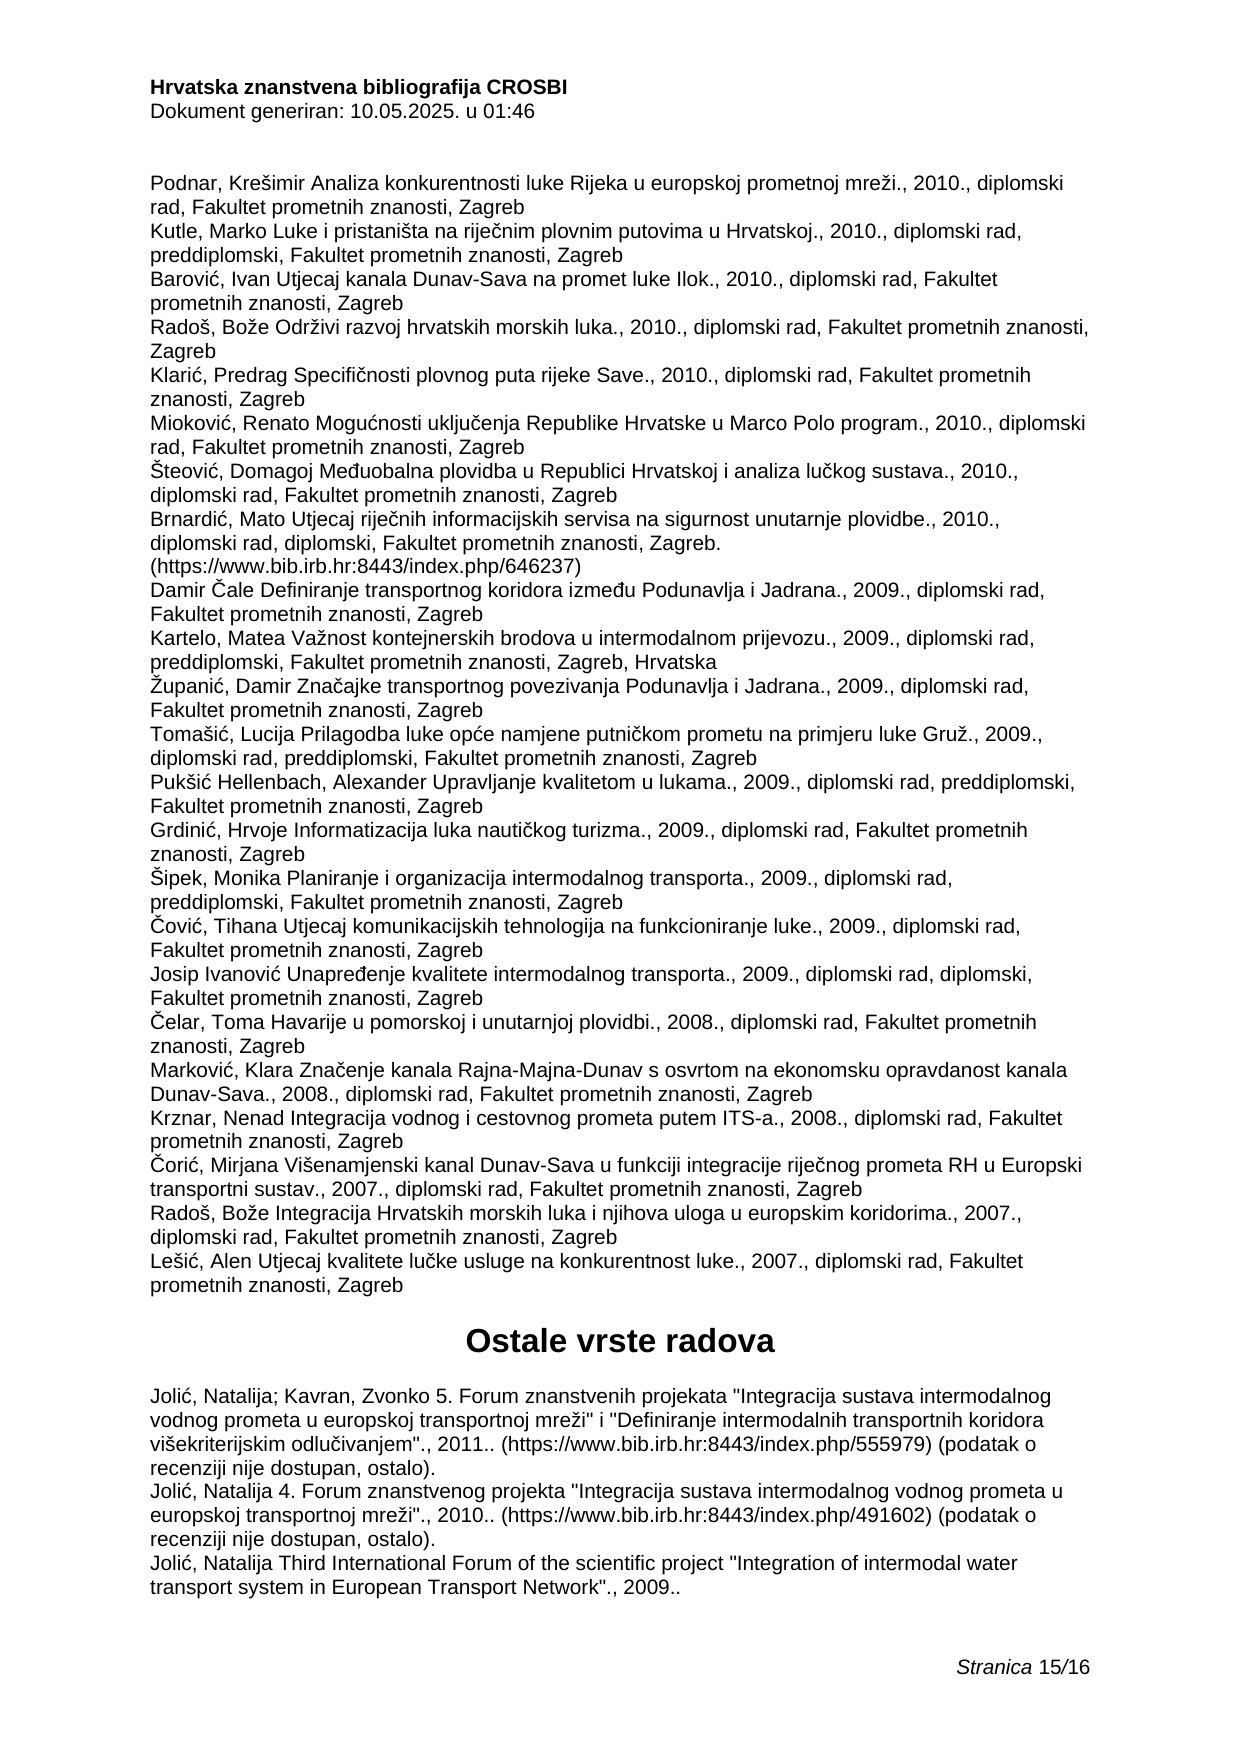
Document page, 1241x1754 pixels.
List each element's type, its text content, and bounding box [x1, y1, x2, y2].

text Tomašić, Lucija [150, 722, 1090, 770]
text Jolić, Natalija; Kavran, Zvonko [150, 1383, 1090, 1479]
subtitle Ostale vrste radova [150, 1321, 1090, 1359]
text Šipek, Monika [150, 866, 1090, 914]
text Kartelo, Matea [150, 626, 1090, 674]
text Grdinić, Hrvoje [150, 818, 1090, 866]
text Damir Čale [150, 578, 1090, 626]
text Radoš, Bože [150, 1201, 1090, 1249]
text Čović, Tihana [150, 914, 1090, 962]
text Brnardić, Mato [150, 506, 1090, 578]
text Klarić, Predrag [150, 363, 1090, 411]
text Kutle, Marko [150, 219, 1090, 267]
text Josip Ivanović [150, 962, 1090, 1009]
text Podnar, Krešimir [150, 171, 1090, 219]
text Barović, Ivan [150, 267, 1090, 315]
text Čelar, Toma [150, 1009, 1090, 1057]
text Šteović, Domagoj [150, 458, 1090, 506]
text Radoš, Bože [150, 315, 1090, 363]
text Lešić, Alen [150, 1249, 1090, 1297]
text Čorić, Mirjana [150, 1153, 1090, 1201]
text Mioković, Renato [150, 411, 1090, 458]
text Jolić, Natalija [150, 1551, 1090, 1599]
text Jolić, Natalija [150, 1479, 1090, 1551]
text Županić, Damir [150, 674, 1090, 722]
text Marković, Klara [150, 1057, 1090, 1105]
text Krznar, Nenad [150, 1105, 1090, 1153]
text Pukšić Hellenbach, Alexander [150, 770, 1090, 818]
